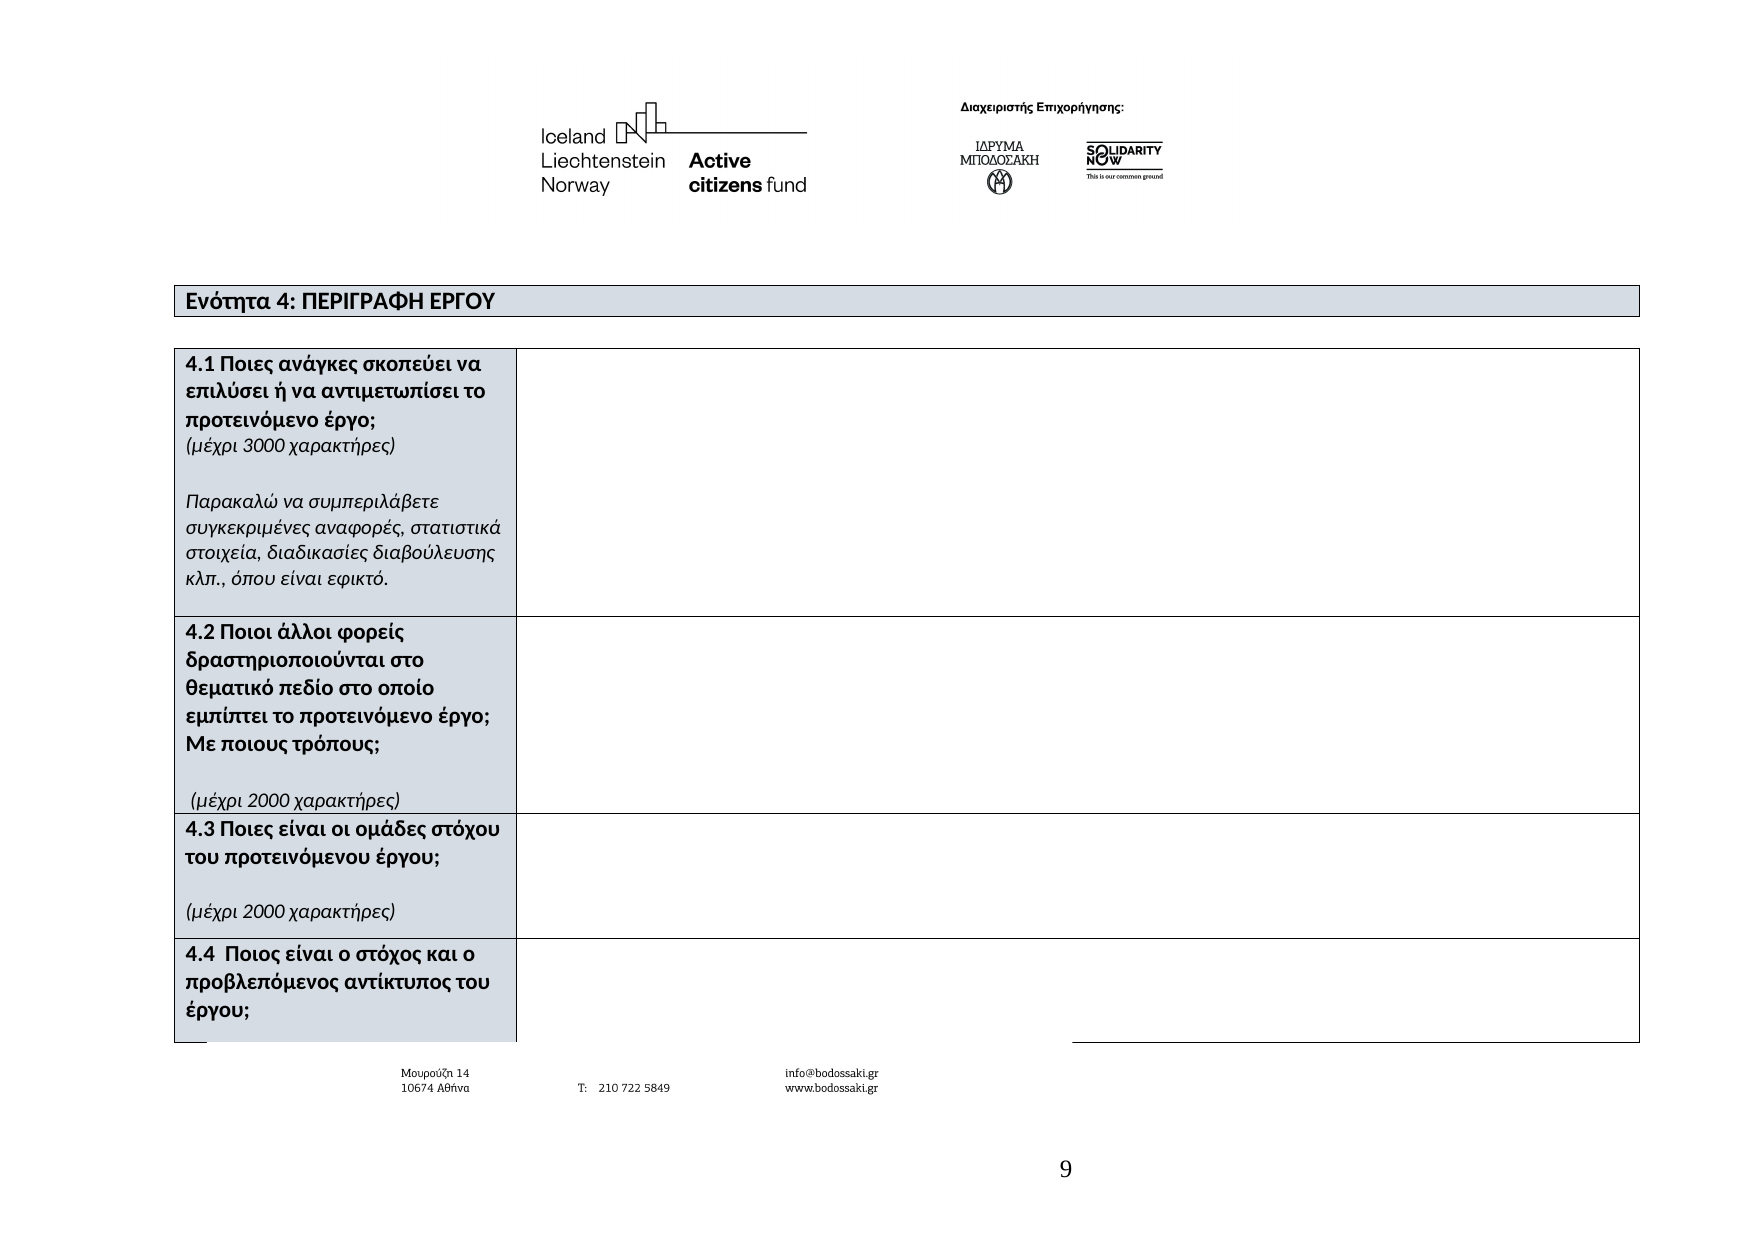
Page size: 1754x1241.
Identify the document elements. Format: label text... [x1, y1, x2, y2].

table_header 4.1 Ποιες ανάγκες σκοπεύει να επιλύσει ή να αντιμετωπίσει το προτεινόμενο έργο; (μέχρι 3000 χαρακτήρες) Παρακαλώ να συμπεριλάβετε συγκεκριμένες αναφορές, στατιστικά στοιχεία, διαδικασίες διαβούλευσης κλπ., όπου είναι εφικτό. [175, 349, 516, 616]
table_header [517, 349, 1639, 616]
table_cell 4.2 Ποιοι άλλοι φορείς δραστηριοποιούνται στο θεματικό πεδίο στο οποίο εμπίπτει το προτεινόμενο έργο; Με ποιους τρόπους; (μέχρι 2000 χαρακτήρες) [175, 617, 516, 813]
table_cell [517, 617, 1639, 813]
table_cell [517, 939, 1639, 1042]
table_cell 4.3 Ποιες είναι οι ομάδες στόχου του προτεινόμενου έργου; (μέχρι 2000 χαρακτήρες) [175, 814, 516, 938]
picture [206, 1042, 1073, 1126]
picture [420, 59, 1287, 224]
table_header Ενότητα 4: ΠΕΡΙΓΡΑΦΗ ΕΡΓΟΥ [175, 286, 1639, 316]
table_cell [517, 814, 1639, 938]
